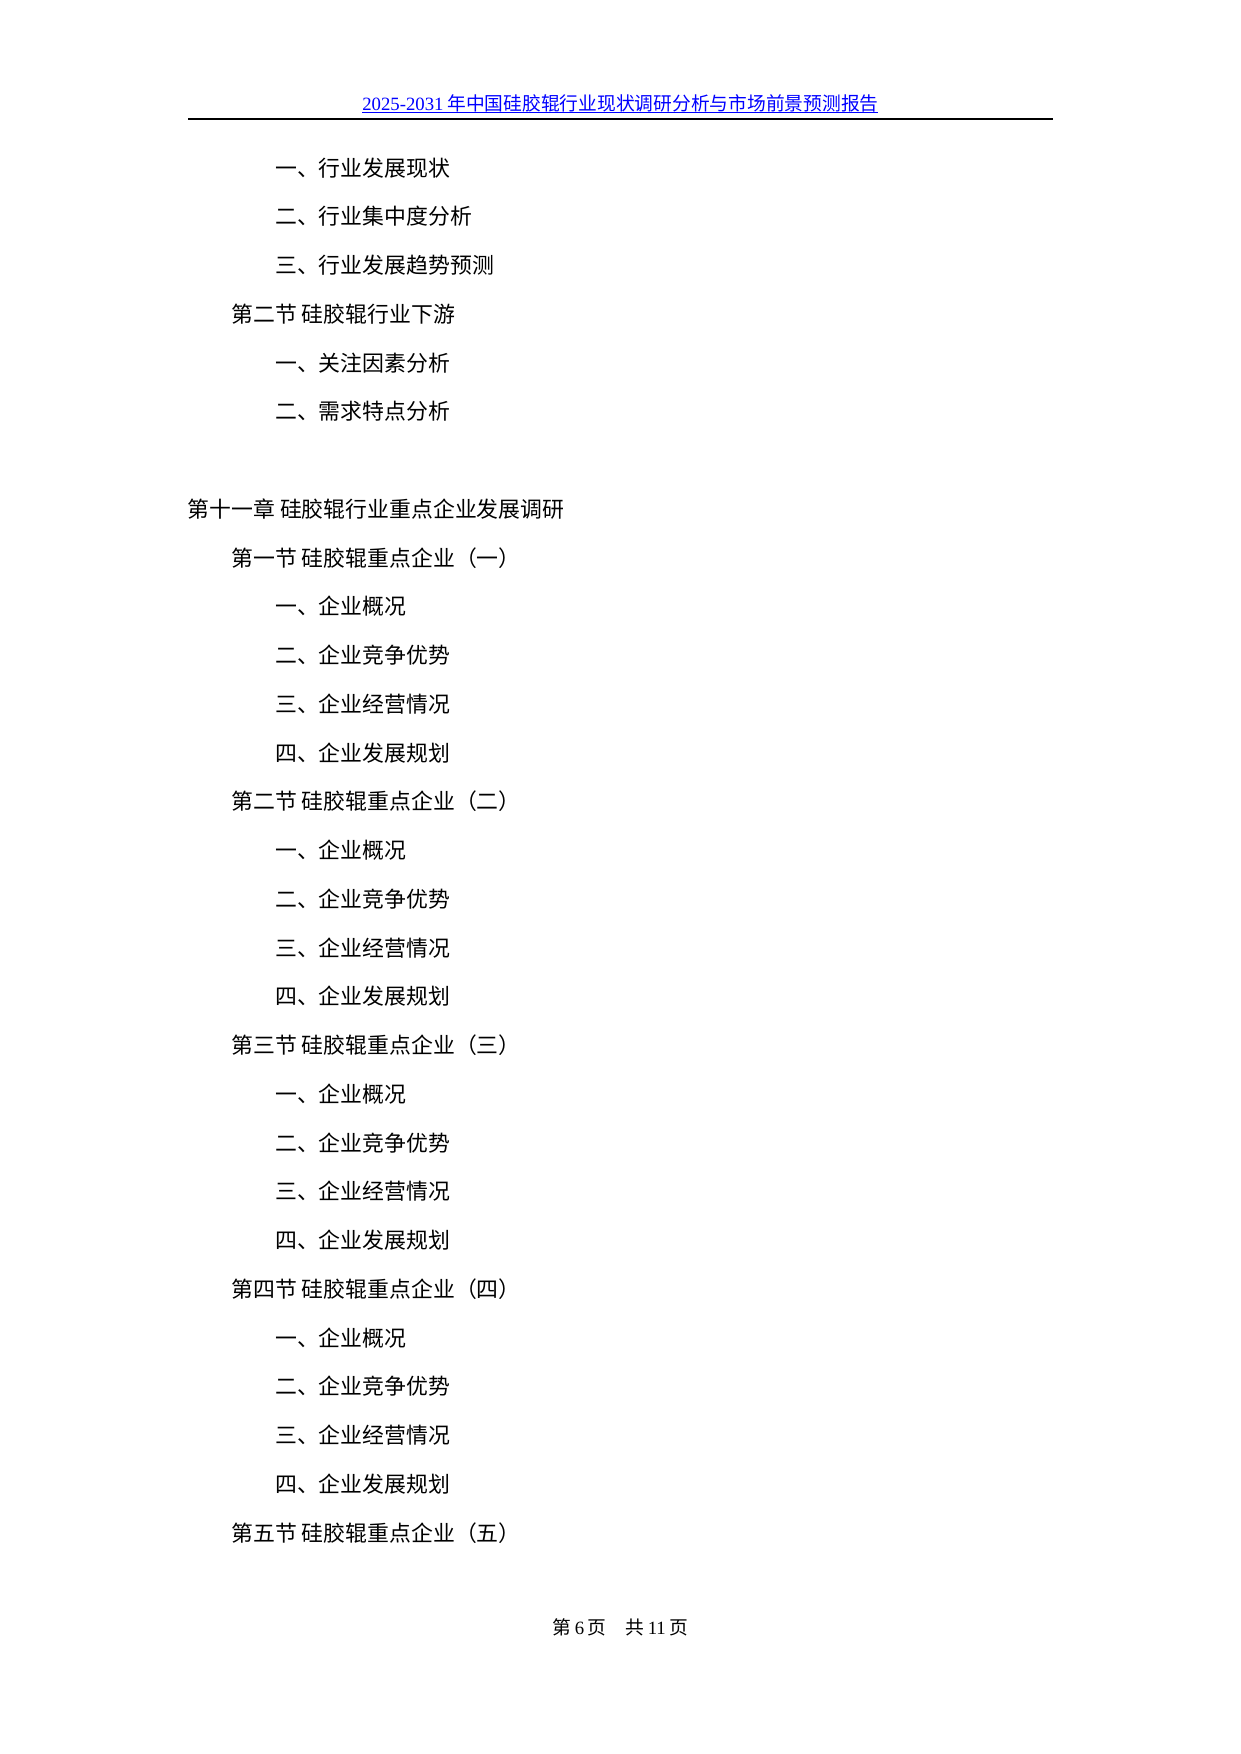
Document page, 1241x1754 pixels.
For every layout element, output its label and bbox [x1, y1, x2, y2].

text [187, 150, 1053, 1548]
